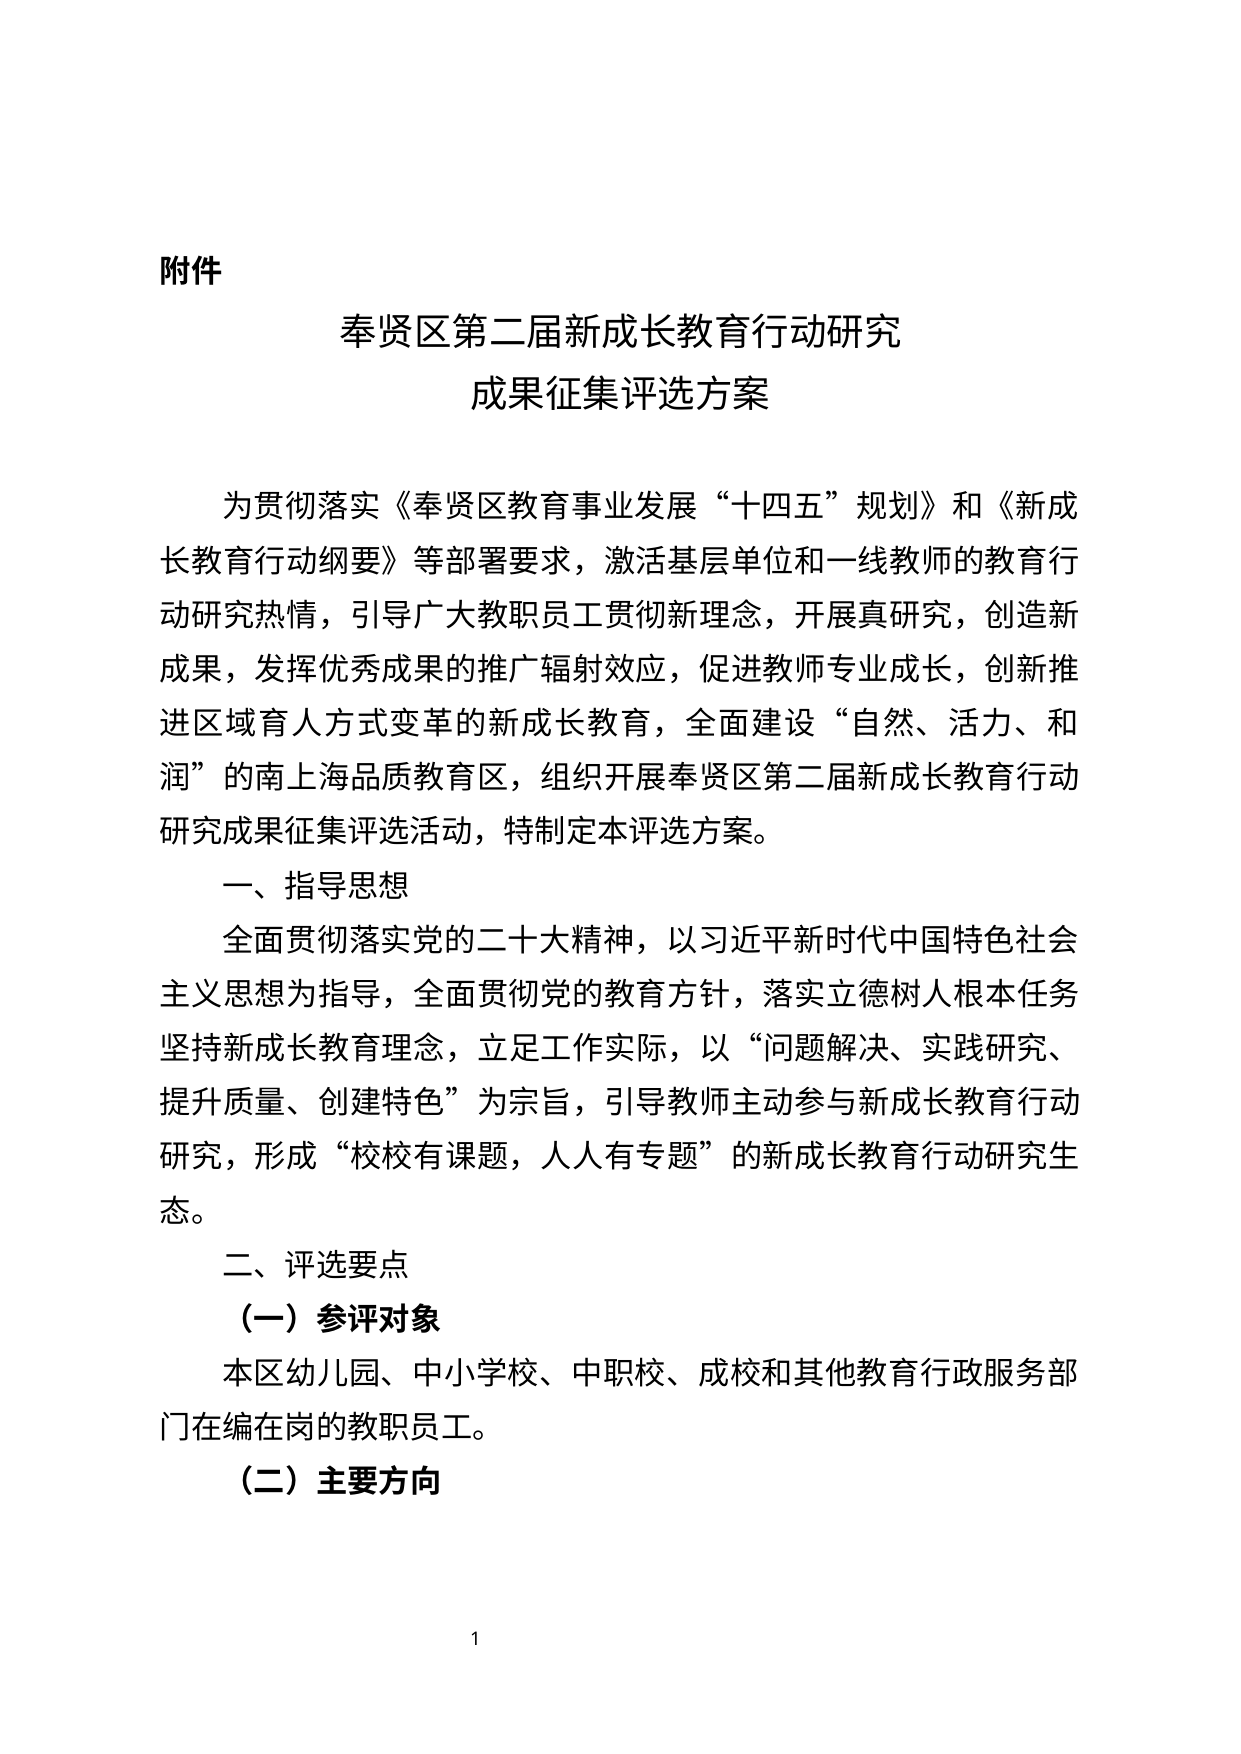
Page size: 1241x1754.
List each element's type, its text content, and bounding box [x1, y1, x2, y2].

text （一）参评对象 [159, 1287, 1081, 1341]
text 为贯彻落实《奉贤区教育事业发展“十四五”规划》和《新成长教育行动纲要》等部署要求，激活基层单位和一线教师的教育行动研究热情，引导广大教职员工贯彻新理念，开展真研究，创造新成果，发挥优秀成果的推广辐射效应，促进教师专业成长，创新推进区域育人方式变革的新成长教育，全面建设“自然、活力、和润”的南上海品质教育区，组织开展奉贤区第二届新成长教育行动研究成果征集评选活动，特制定本评选方案。 [159, 474, 1081, 854]
text 成果征集评选方案 [159, 358, 1081, 420]
text 奉贤区第二届新成长教育行动研究 [159, 295, 1081, 358]
text 全面贯彻落实党的二十大精神，以习近平新时代中国特色社会主义思想为指导，全面贯彻党的教育方针，落实立德树人根本任务，坚持新成长教育理念，立足工作实际，以“问题解决、实践研究、提升质量、创建特色”为宗旨，引导教师主动参与新成长教育行动研究，形成“校校有课题，人人有专题”的新成长教育行动研究生态。 [159, 908, 1081, 1233]
text 二、评选要点 [159, 1233, 1081, 1287]
text 本区幼儿园、中小学校、中职校、成校和其他教育行政服务部门在编在岗的教职员工。 [159, 1341, 1081, 1449]
text 附件 [159, 233, 1081, 295]
text 一、指导思想 [159, 854, 1081, 908]
text （二）主要方向 [159, 1449, 1081, 1504]
